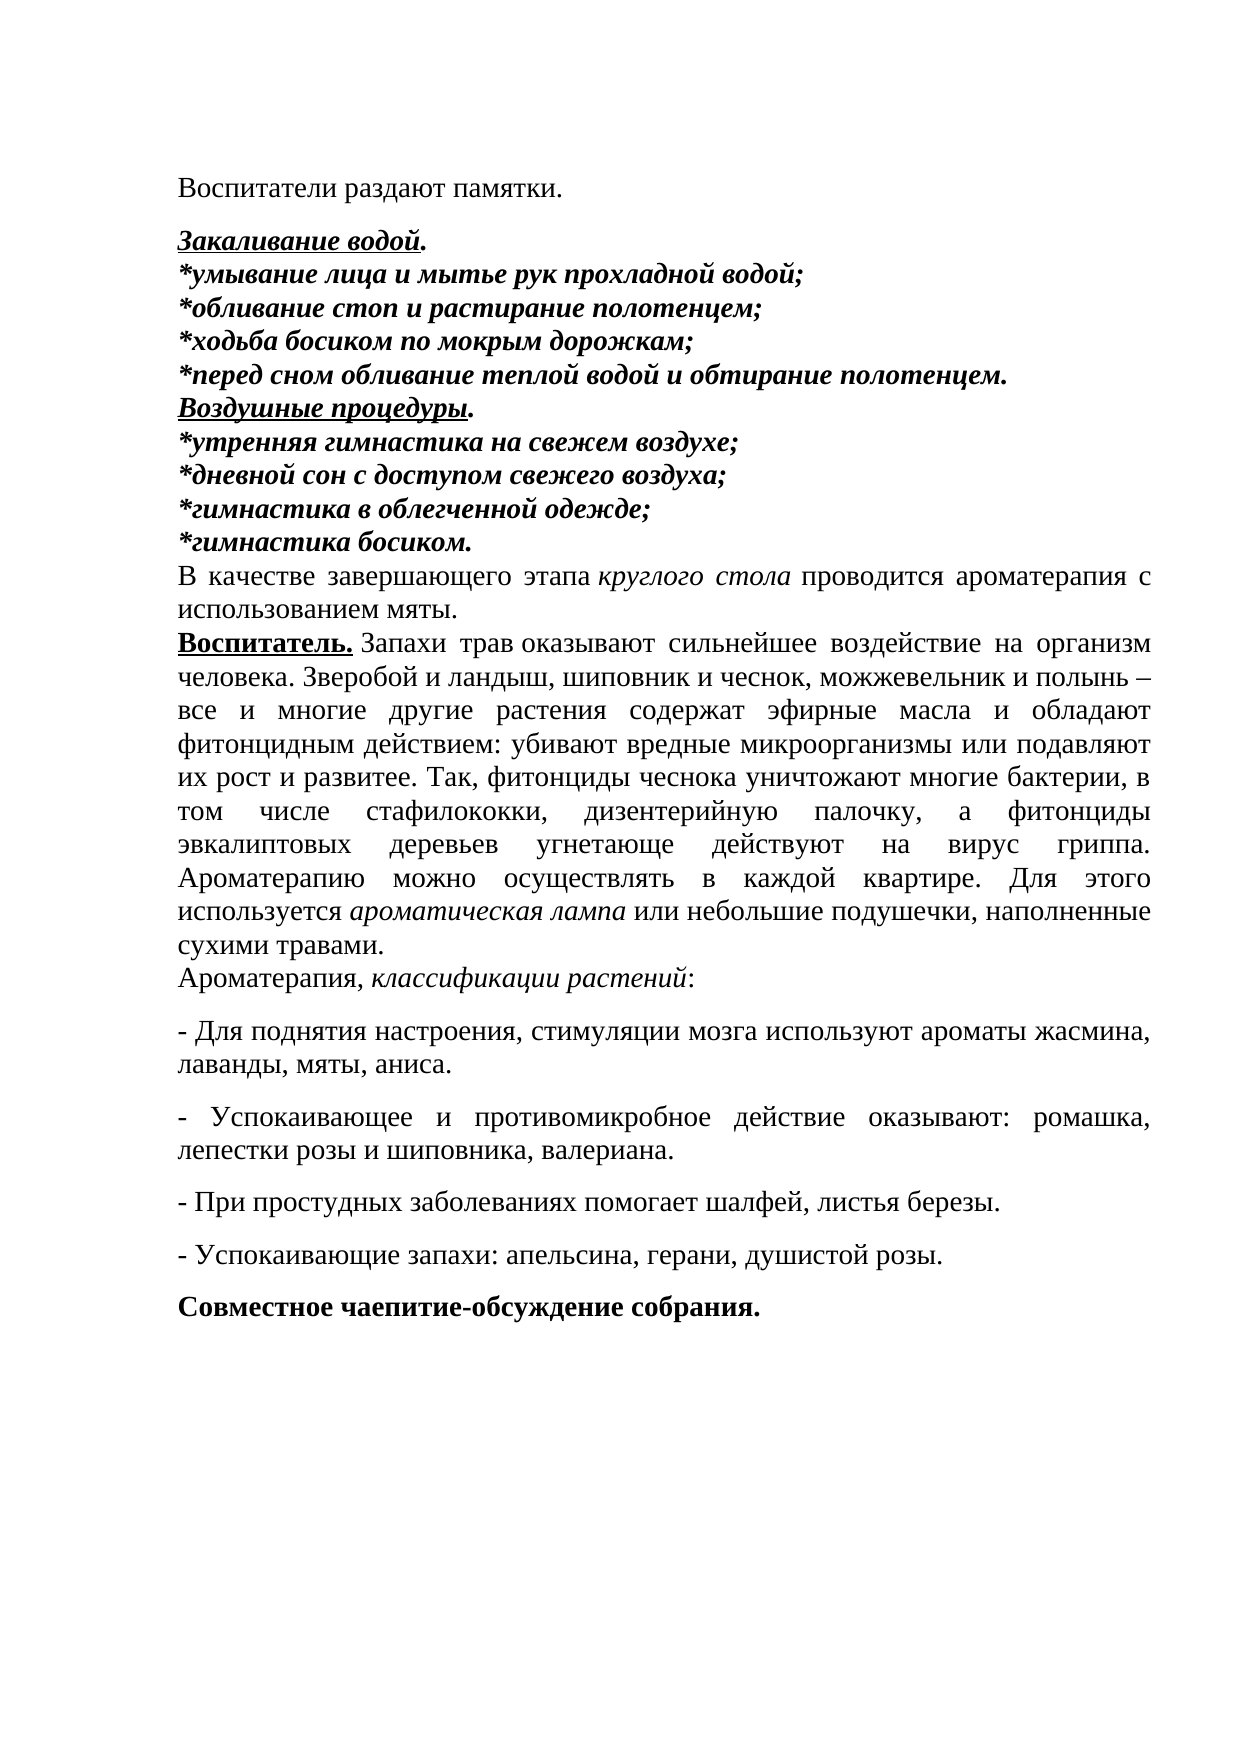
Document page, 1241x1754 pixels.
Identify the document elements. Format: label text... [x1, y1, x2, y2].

text В качестве завершающего этапа круглого стола проводится ароматерапия с использованием мяты. [177, 558, 1152, 625]
text *обливание стоп и растирание полотенцем; [177, 290, 1152, 323]
text - При простудных заболеваниях помогает шалфей, листья березы. [177, 1184, 1152, 1218]
text *гимнастика босиком. [177, 524, 1152, 558]
text *ходьба босиком по мокрым дорожкам; [177, 323, 1152, 357]
text Воздушные процедуры. [177, 390, 1152, 424]
text - Успокаивающее и противомикробное действие оказывают: ромашка, лепестки розы и шиповника, валериана. [177, 1099, 1152, 1166]
text *дневной сон с доступом свежего воздуха; [177, 457, 1152, 491]
text - Успокаивающие запахи: апельсина, герани, душистой розы. [177, 1237, 1152, 1270]
text Совместное чаепитие-обсуждение собрания. [177, 1289, 1152, 1323]
text *утренняя гимнастика на свежем воздухе; [177, 424, 1152, 457]
text Ароматерапия, классификации растений: [177, 961, 1152, 994]
text *перед сном обливание теплой водой и обтирание полотенцем. [177, 357, 1152, 390]
text Воспитатели раздают памятки. [177, 170, 1152, 204]
text - Для поднятия настроения, стимуляции мозга используют ароматы жасмина, лаванды, мяты, аниса. [177, 1013, 1152, 1080]
text Закаливание водой. [177, 223, 1152, 256]
text *гимнастика в облегченной одежде; [177, 491, 1152, 524]
text *умывание лица и мытье рук прохладной водой; [177, 256, 1152, 290]
text Воспитатель. Запахи трав оказывают сильнейшее воздействие на организм человека. Зверобой и ландыш, шиповник и чеснок, можжевельник и полынь – все и многие другие растения содержат эфирные масла и обладают фитонцидным действием: убивают вредные микроорганизмы или подавляют их рост и развитее. Так, фитонциды чеснока уничтожают многие бактерии, в том числе стафилококки, дизентерийную палочку, а фитонциды эвкалиптовых деревьев угнетающе действуют на вирус гриппа. Ароматерапию можно осуществлять в каждой квартире. Для этого используется ароматическая лампа или небольшие подушечки, наполненные сухими травами. [177, 625, 1152, 961]
